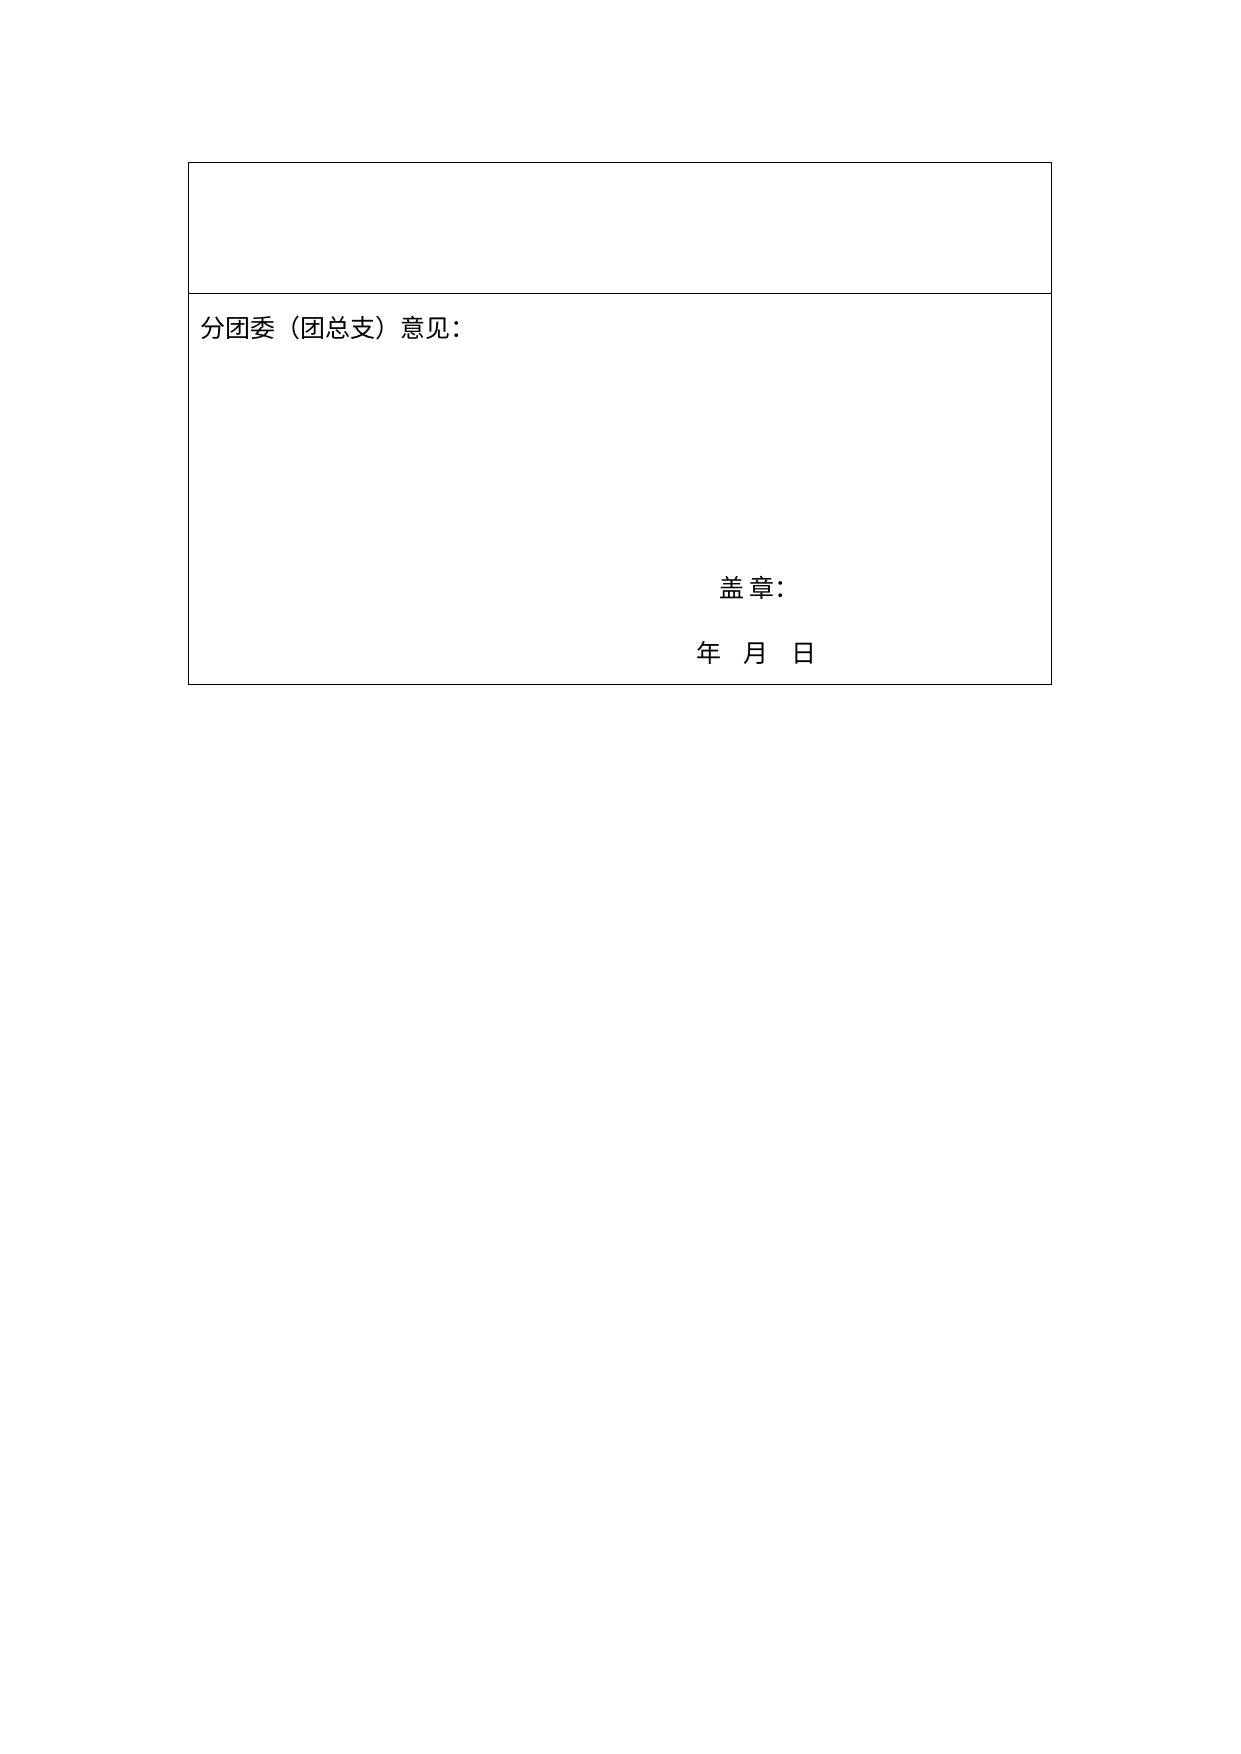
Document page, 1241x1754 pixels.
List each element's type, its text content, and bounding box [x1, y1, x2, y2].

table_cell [189, 163, 1051, 293]
table_cell 分团委（团总支）意见： 盖 章： 年 月 日 [189, 294, 1051, 684]
